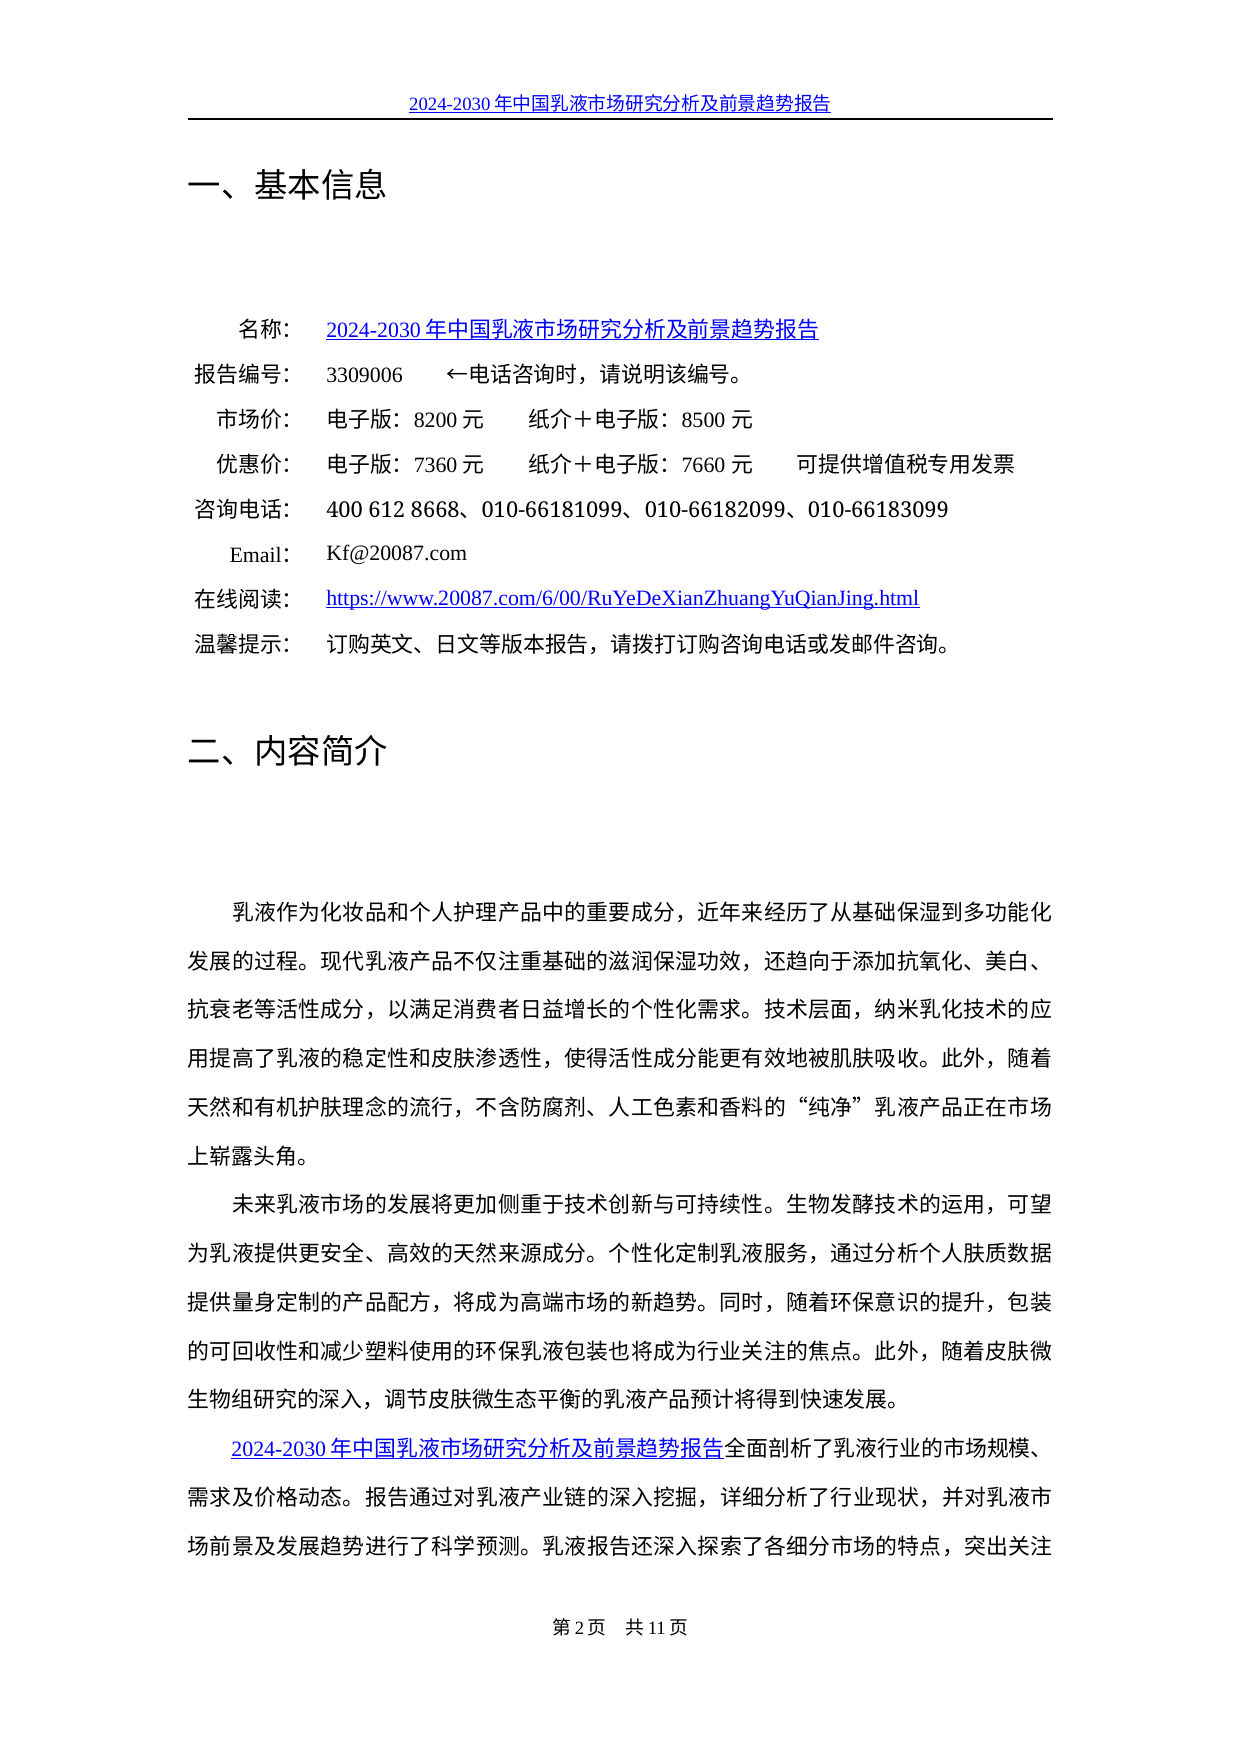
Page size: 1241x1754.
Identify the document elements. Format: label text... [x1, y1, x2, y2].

table_cell 电子版：8200 元 纸介＋电子版：8500 元 [315, 402, 1073, 447]
table_cell 优惠价： [167, 447, 315, 492]
table_cell [315, 582, 1073, 627]
table_cell 温馨提示： [167, 627, 315, 672]
table_cell 报告编号： [167, 357, 315, 402]
table_cell Kf@20087.com [315, 537, 1073, 582]
table_cell Email： [167, 537, 315, 582]
table_cell 订购英文、日文等版本报告，请拨打订购咨询电话或发邮件咨询。 [315, 627, 1073, 672]
table_cell 咨询电话： [167, 492, 315, 537]
title 一、基本信息 [187, 150, 1053, 215]
table_cell 400 612 8668、010-66181099、010-66182099、010-66183099 [315, 492, 1073, 537]
table_cell 市场价： [167, 402, 315, 447]
table_header 2024-2030年中国乳液市场研究分析及前景趋势报告 [315, 312, 1073, 357]
table_cell 在线阅读： [167, 582, 315, 627]
table_cell 3309006 ←电话咨询时，请说明该编号。 [315, 357, 1073, 402]
table_cell 电子版：7360 元 纸介＋电子版：7660 元 可提供增值税专用发票 [315, 447, 1073, 492]
table_header 名称： [167, 312, 315, 357]
title 二、内容简介 [187, 717, 1053, 782]
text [187, 894, 1053, 1561]
